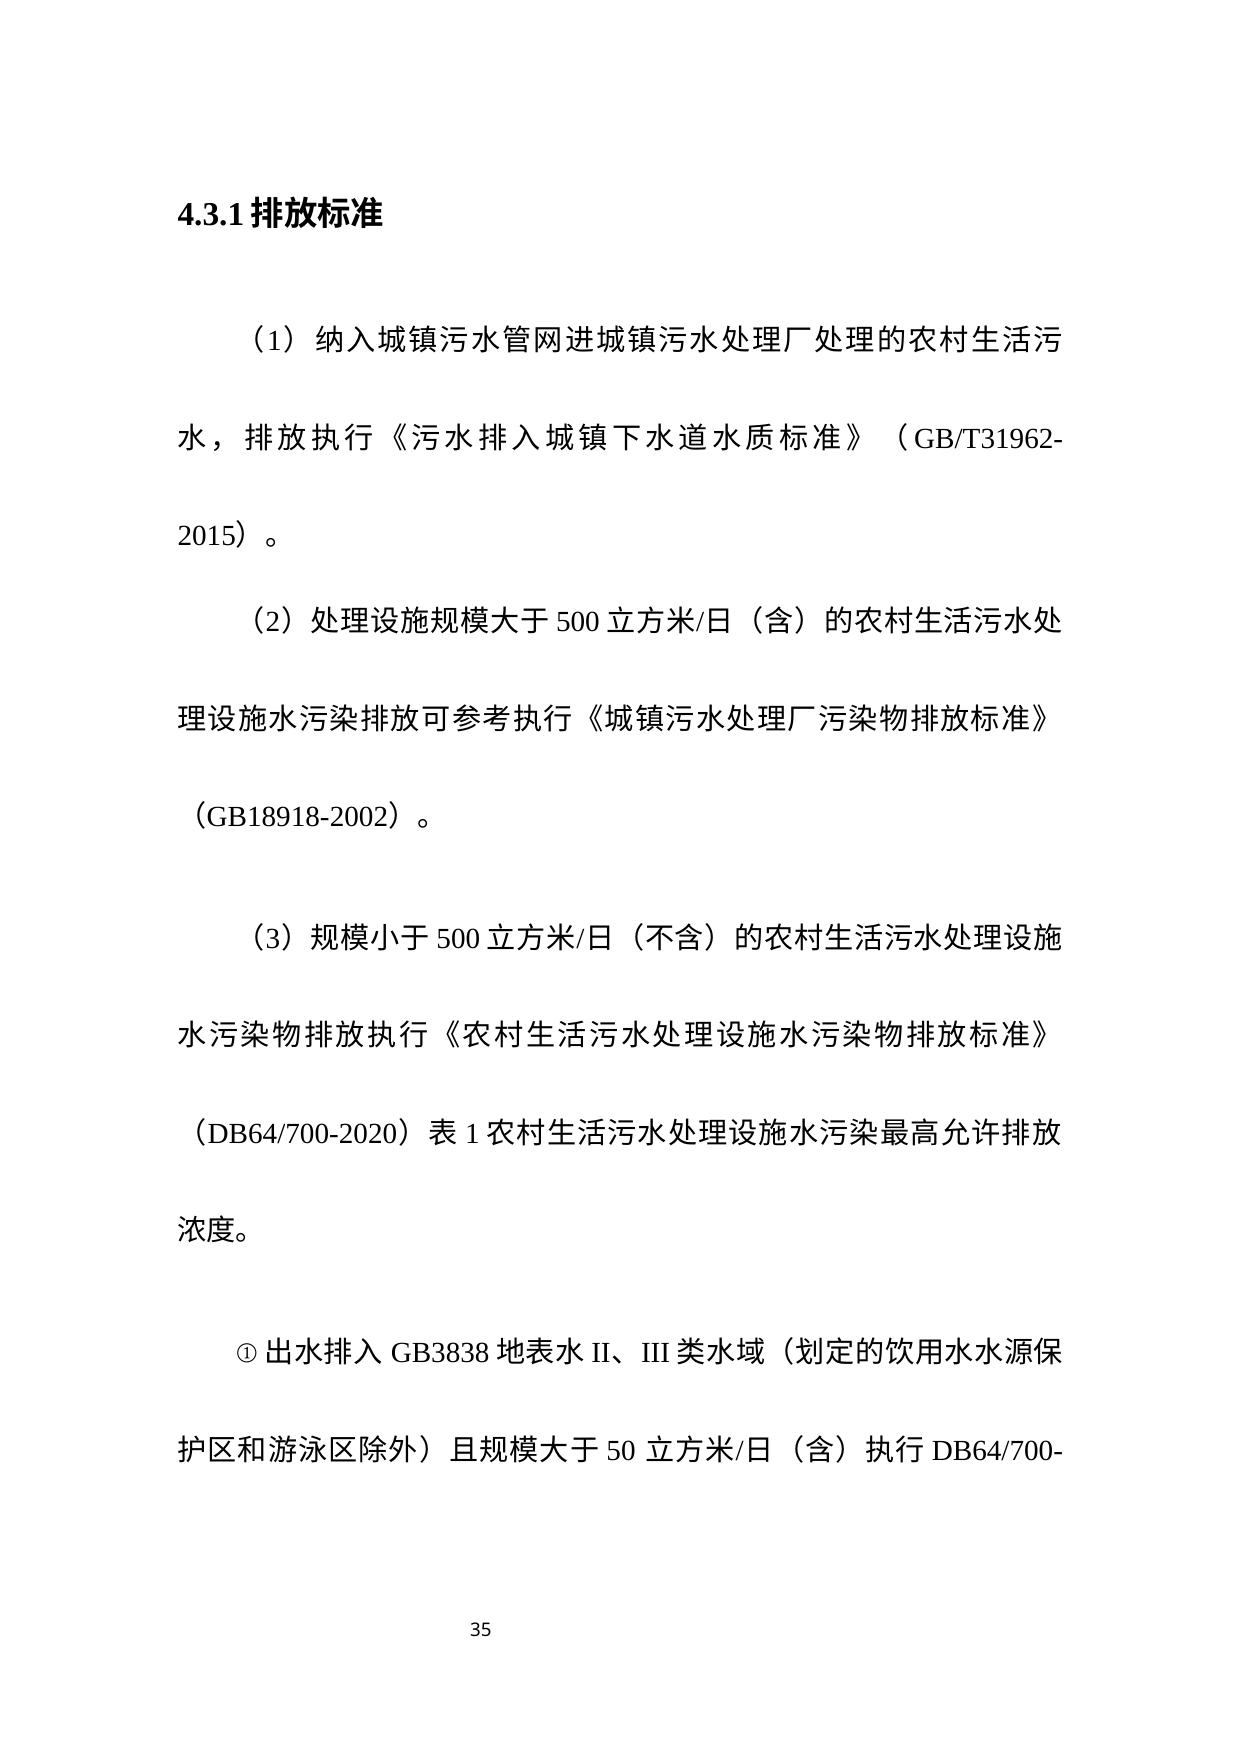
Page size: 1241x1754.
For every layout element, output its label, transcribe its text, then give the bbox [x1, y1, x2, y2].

text （3）规模小于500立方米/日（不含）的农村生活污水处理设施水污染物排放执行《农村生活污水处理设施水污染物排放标准》（DB64/700-2020）表1农村生活污水处理设施水污染最高允许排放浓度。 [177, 903, 1063, 1261]
text （2）处理设施规模大于500立方米/日（含）的农村生活污水处理设施水污染排放可参考执行《城镇污水处理厂污染物排放标准》（GB18918-2002）。 [177, 587, 1063, 847]
list （1）纳入城镇污水管网进城镇污水处理厂处理的农村生活污水，排放执行《污水排入城镇下水道水质标准》（GB/T31962-2015）。 [177, 305, 1063, 565]
subtitle 4.3.1排放标准 [177, 178, 1063, 243]
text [177, 1317, 1063, 1480]
